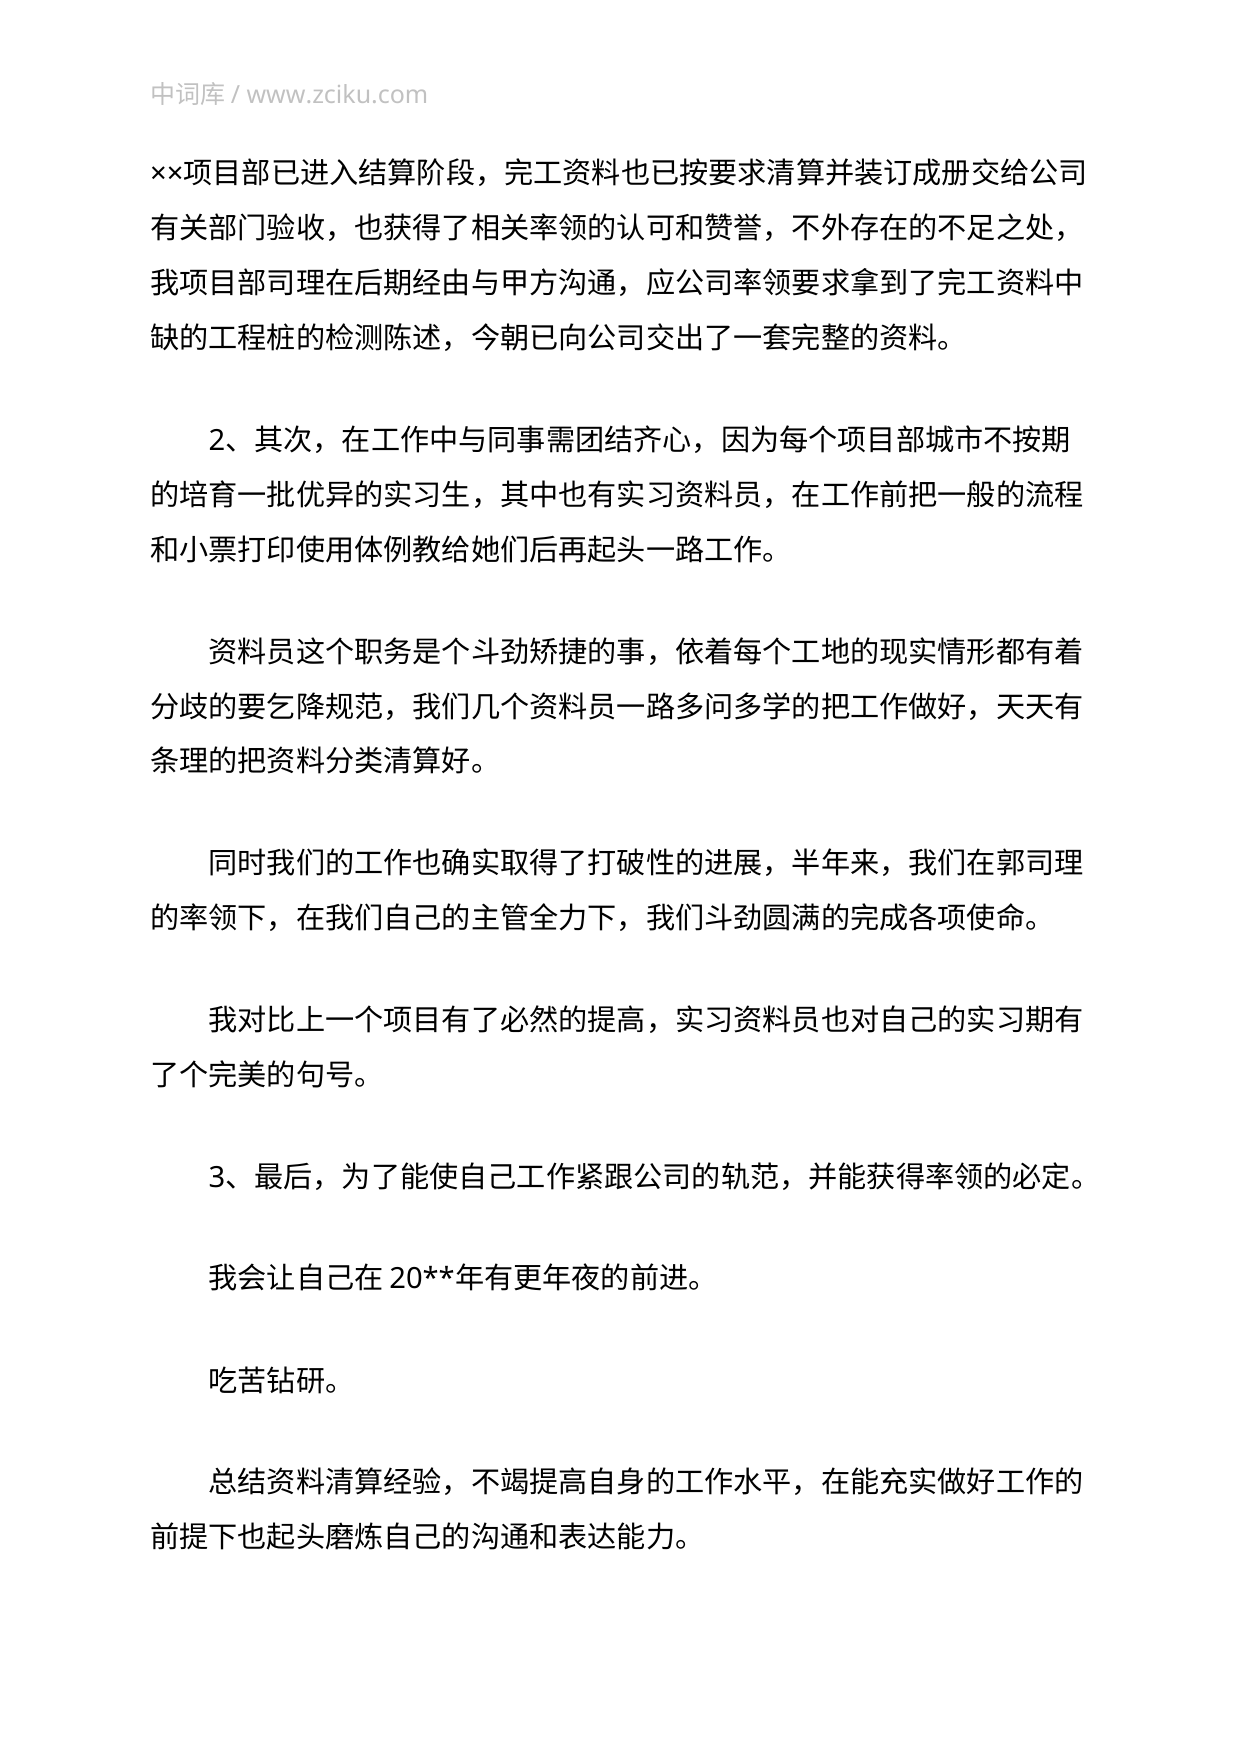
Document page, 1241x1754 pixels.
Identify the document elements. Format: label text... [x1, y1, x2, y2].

text 2、其次，在工作中与同事需团结齐心，因为每个项目部城市不按期的培育一批优异的实习生，其中也有实习资料员，在工作前把一般的流程和小票打印使用体例教给她们后再起头一路工作。 [150, 417, 1090, 569]
text 资料员这个职务是个斗劲矫捷的事，依着每个工地的现实情形都有着分歧的要乞降规范，我们几个资料员一路多问多学的把工作做好，天天有条理的把资料分类清算好。 [150, 628, 1090, 780]
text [150, 150, 1090, 357]
text 3、最后，为了能使自己工作紧跟公司的轨范，并能获得率领的必定。 [150, 1153, 1090, 1196]
text 同时我们的工作也确实取得了打破性的进展，半年来，我们在郭司理的率领下，在我们自己的主管全力下，我们斗劲圆满的完成各项使命。 [150, 840, 1090, 937]
text 我会让自己在20**年有更年夜的前进。 [150, 1255, 1090, 1297]
text 我对比上一个项目有了必然的提高，实习资料员也对自己的实习期有了个完美的句号。 [150, 996, 1090, 1094]
text 吃苦钻研。 [150, 1357, 1090, 1399]
text 总结资料清算经验，不竭提高自身的工作水平，在能充实做好工作的前提下也起头磨炼自己的沟通和表达能力。 [150, 1459, 1090, 1556]
